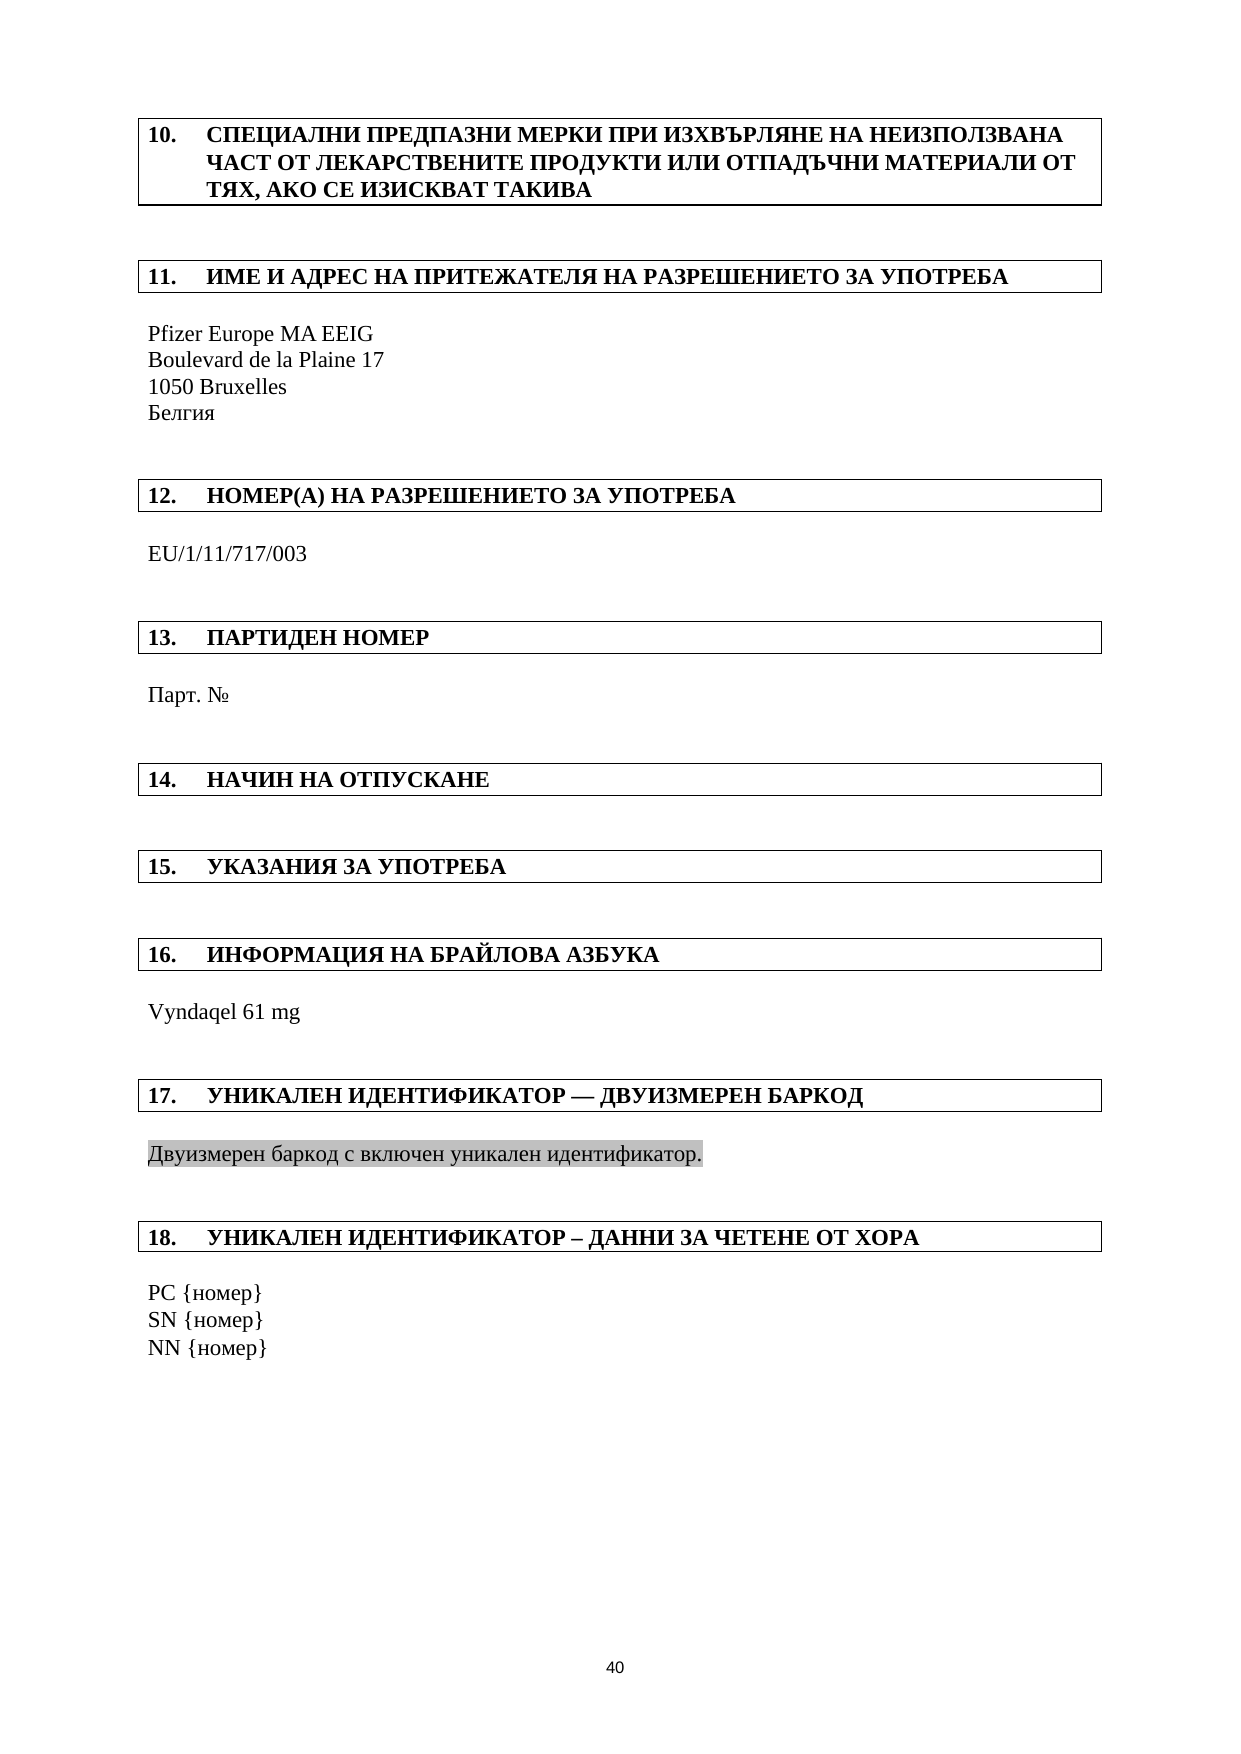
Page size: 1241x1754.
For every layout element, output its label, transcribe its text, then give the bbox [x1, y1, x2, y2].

text SN {номер} [148, 1306, 1093, 1333]
text Двуизмерен баркод с включен уникален идентификатор. [148, 1139, 1093, 1167]
text 18. УНИКАЛЕН ИДЕНТИФИКАТОР – ДАННИ ЗА ЧЕТЕНЕ ОТ ХОРА [139, 1222, 1101, 1251]
text Белгия [148, 399, 1093, 426]
text PC {номер} [148, 1279, 1093, 1306]
text Boulevard de la Plaine 17 [148, 347, 1093, 373]
text 16. ИНФОРМАЦИЯ НА БРАЙЛОВА АЗБУКА [139, 939, 1101, 970]
text NN {номер} [148, 1333, 1093, 1360]
text Vyndaqel 61 mg [148, 998, 1093, 1025]
text Парт. № [148, 681, 1093, 708]
text 15. УКАЗАНИЯ ЗА УПОТРЕБА [139, 851, 1101, 882]
text 14. Начин на отпускане [139, 764, 1101, 795]
text 17. УНИКАЛЕН ИДЕНТИФИКАТОР — ДВУИЗМЕРЕН БАРКОД [139, 1080, 1101, 1111]
text 10. СПЕЦИАЛНИ ПРЕДПАЗНИ МЕРКИ ПРИ ИЗХВЪРЛЯНЕ НА НЕИЗПОЛЗВАНА ЧАСТ ОТ ЛЕКАРСТВЕНИТЕ ПРОДУКТИ ИЛИ ОТПАДЪЧНИ МАТЕРИАЛИ ОТ ТЯХ, АКО СЕ ИЗИСКВАТ ТАКИВА [139, 119, 1101, 204]
text 13. Партиден номер [139, 622, 1101, 653]
text 11. ИМЕ И АДРЕС НА ПРИТЕЖАТЕЛЯ НА РАЗРЕШЕНИЕТО ЗА УПОТРЕБА [139, 261, 1101, 292]
text Pfizer Europe MA EEIG [148, 320, 1093, 347]
text EU/1/11/717/003 [148, 539, 1093, 567]
text 12. Номер(а) на разрешението за употреба [139, 480, 1101, 511]
text 1050 Bruxelles [148, 373, 1093, 399]
